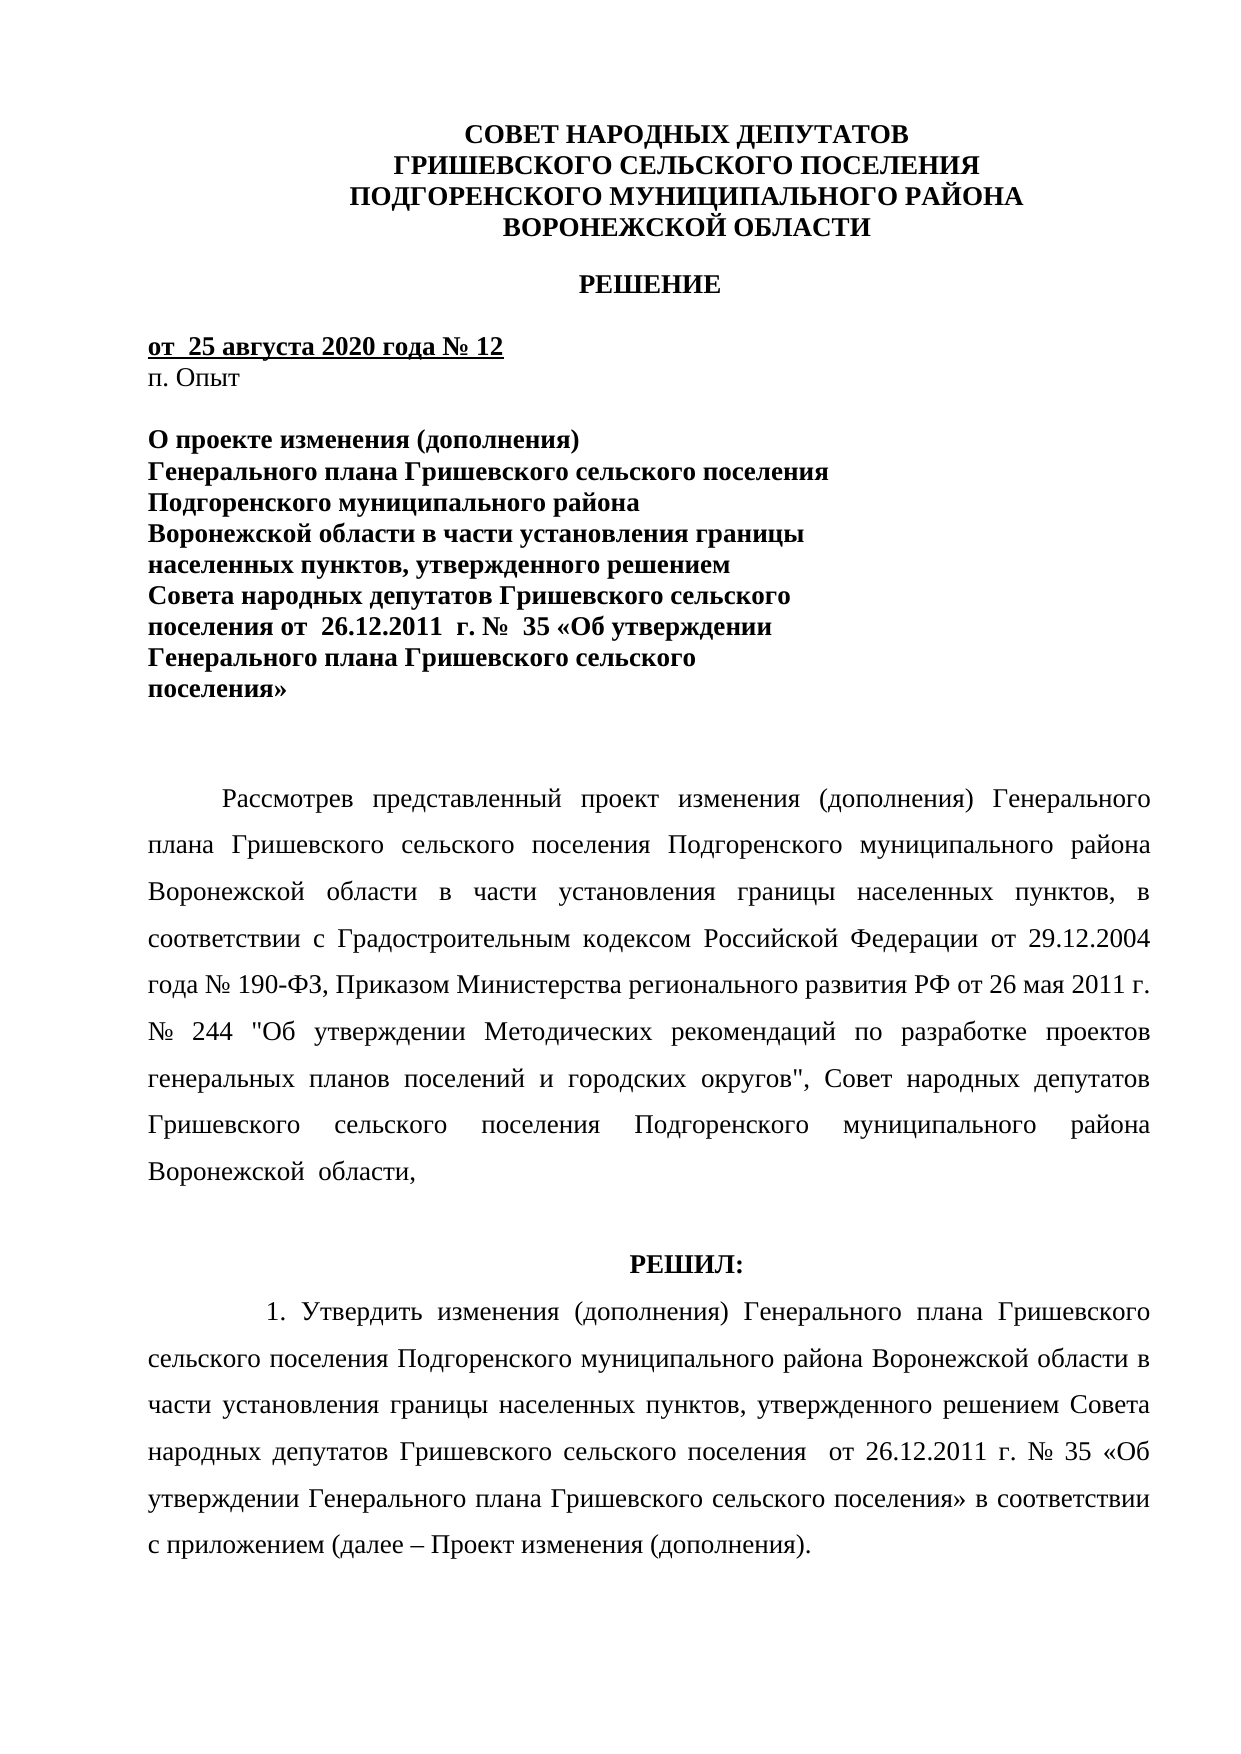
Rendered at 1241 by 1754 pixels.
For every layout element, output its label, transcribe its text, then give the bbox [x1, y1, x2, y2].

text Генерального плана Гришевского сельского поселения [148, 454, 1152, 486]
subtitle РЕШЕНИЕ [148, 268, 1152, 299]
title 1. Утвердить изменения (дополнения) Генерального плана Гришевского сельского поселения Подгоренского муниципального района Воронежской области в части установления границы населенных пунктов, утвержденного решением Совета народных депутатов Гришевского сельского поселения от 26.12.2011 г. № 35 «Об утверждении Генерального плана Гришевского сельского поселения» в соответствии с приложением (далее – Проект изменения (дополнения). [148, 1295, 1152, 1559]
text РЕШИЛ: [148, 1248, 1152, 1279]
text поселения» [148, 673, 1152, 704]
subtitle п. Опыт [148, 361, 1152, 392]
text ПОДГОРЕНСКОГО МУНИЦИПАЛЬНОГО РАЙОНА [148, 180, 1152, 212]
text ГРИШЕВСКОГО СЕЛЬСКОГО ПОСЕЛЕНИЯ [148, 149, 1152, 180]
text Совета народных депутатов Гришевского сельского [148, 579, 1152, 610]
text населенных пунктов, утвержденного решением [148, 548, 1152, 579]
text ВОРОНЕЖСКОЙ ОБЛАСТИ [148, 212, 1152, 243]
subtitle от 25 августа 2020 года № 12 [148, 330, 1152, 361]
text поселения от 26.12.2011 г. № 35 «Об утверждении [148, 610, 1152, 641]
text Подгоренского муниципального района [148, 486, 1152, 517]
text Воронежской области в части установления границы [148, 517, 1152, 548]
text О проекте изменения (дополнения) [148, 423, 1152, 454]
text Генерального плана Гришевского сельского [148, 641, 1152, 673]
text СОВЕТ НАРОДНЫХ ДЕПУТАТОВ [148, 118, 1152, 149]
text Рассмотрев представленный проект изменения (дополнения) Генерального плана Гришевского сельского поселения Подгоренского муниципального района Воронежской области в части установления границы населенных пунктов, в соответствии с Градостроительным кодексом Российской Федерации от 29.12.2004 года № 190-ФЗ, Приказом Министерства регионального развития РФ от 26 мая 2011 г. № 244 "Об утверждении Методических рекомендаций по разработке проектов генеральных планов поселений и городских округов", Совет народных депутатов Гришевского сельского поселения Подгоренского муниципального района Воронежской области, [148, 782, 1152, 1186]
